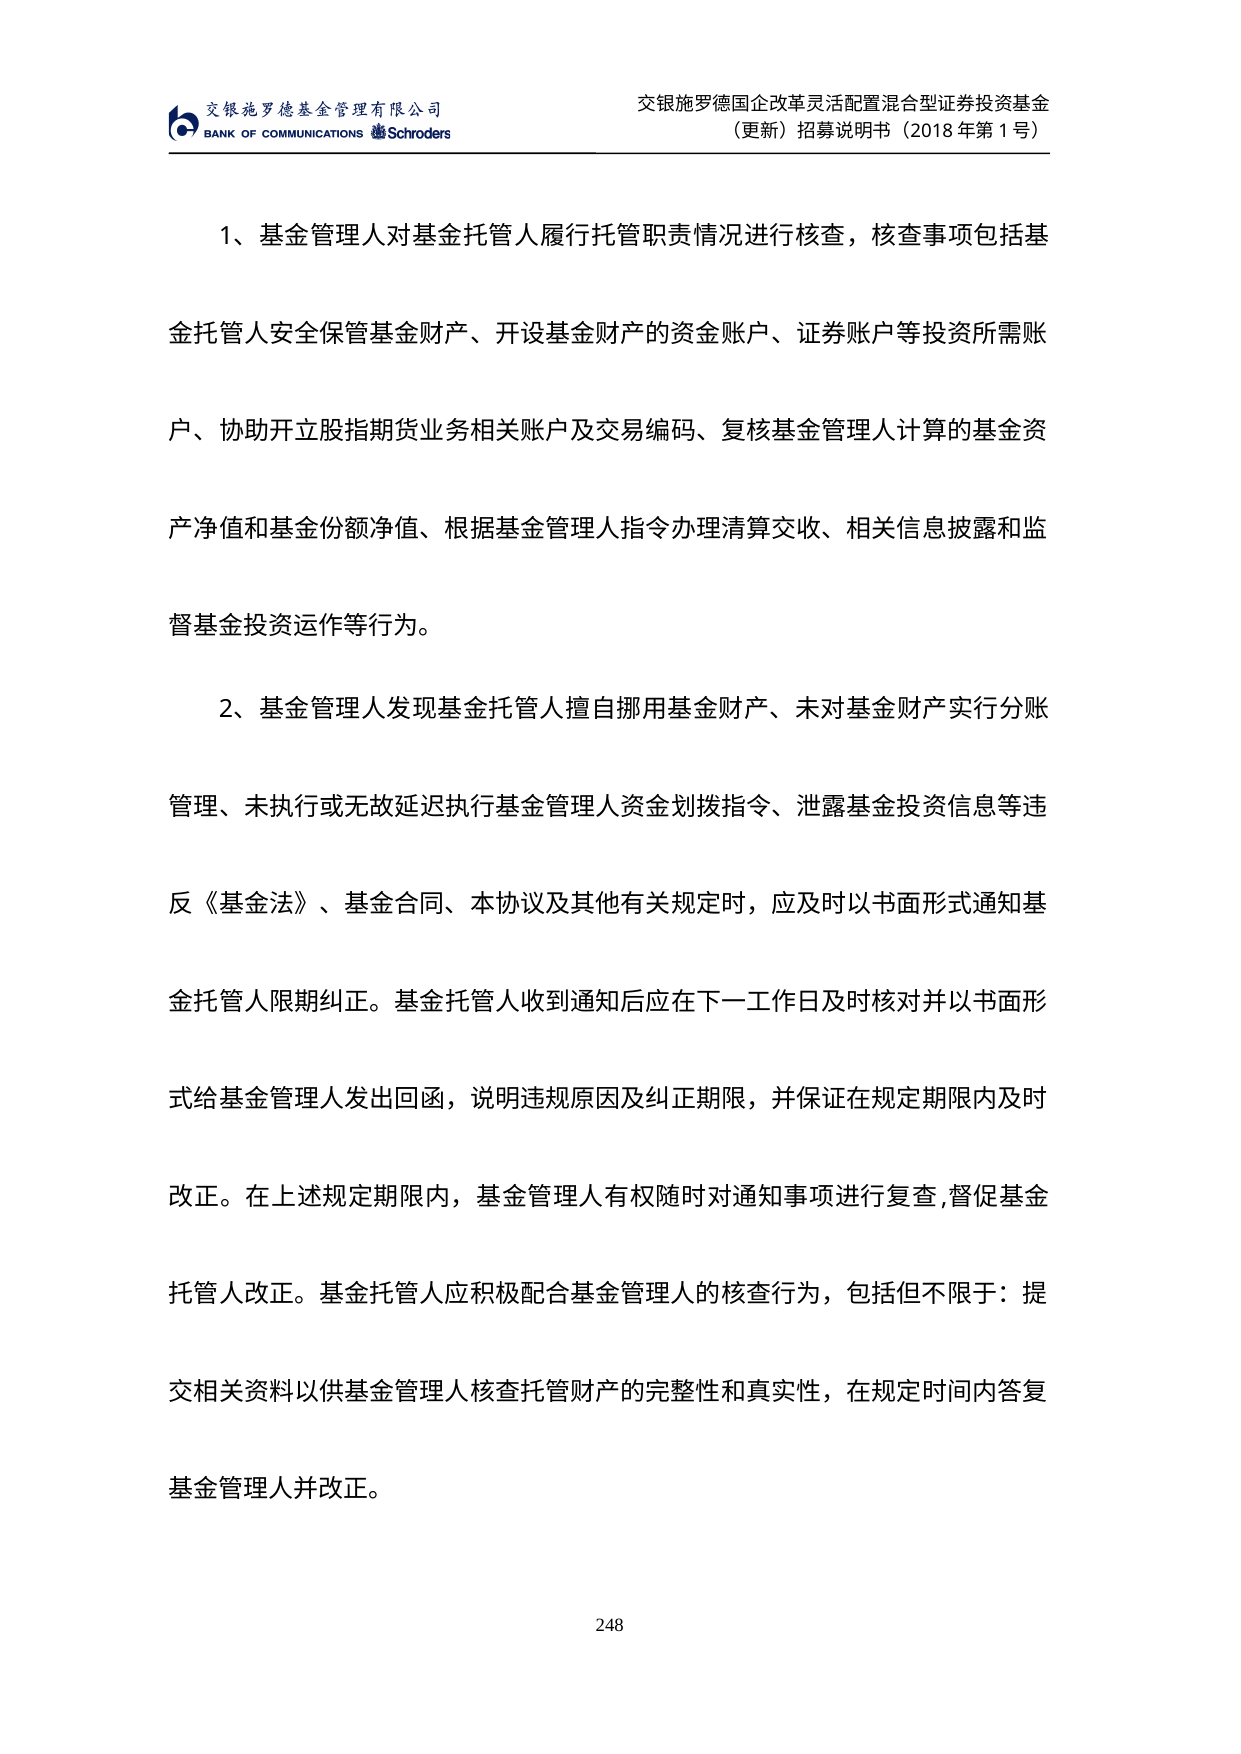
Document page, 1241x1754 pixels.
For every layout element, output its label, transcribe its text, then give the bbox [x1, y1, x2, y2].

picture [168, 101, 451, 141]
text 1、基金管理人对基金托管人履行托管职责情况进行核查，核查事项包括基金托管人安全保管基金财产、开设基金财产的资金账户、证券账户等投资所需账户、协助开立股指期货业务相关账户及交易编码、复核基金管理人计算的基金资产净值和基金份额净值、根据基金管理人指令办理清算交收、相关信息披露和监督基金投资运作等行为。 [169, 201, 1050, 656]
text 2、基金管理人发现基金托管人擅自挪用基金财产、未对基金财产实行分账管理、未执行或无故延迟执行基金管理人资金划拨指令、泄露基金投资信息等违反《基金法》、基金合同、本协议及其他有关规定时，应及时以书面形式通知基金托管人限期纠正。基金托管人收到通知后应在下一工作日及时核对并以书面形式给基金管理人发出回函，说明违规原因及纠正期限，并保证在规定期限内及时改正。在上述规定期限内，基金管理人有权随时对通知事项进行复查,督促基金托管人改正。基金托管人应积极配合基金管理人的核查行为，包括但不限于：提交相关资料以供基金管理人核查托管财产的完整性和真实性，在规定时间内答复基金管理人并改正。 [169, 674, 1050, 1519]
